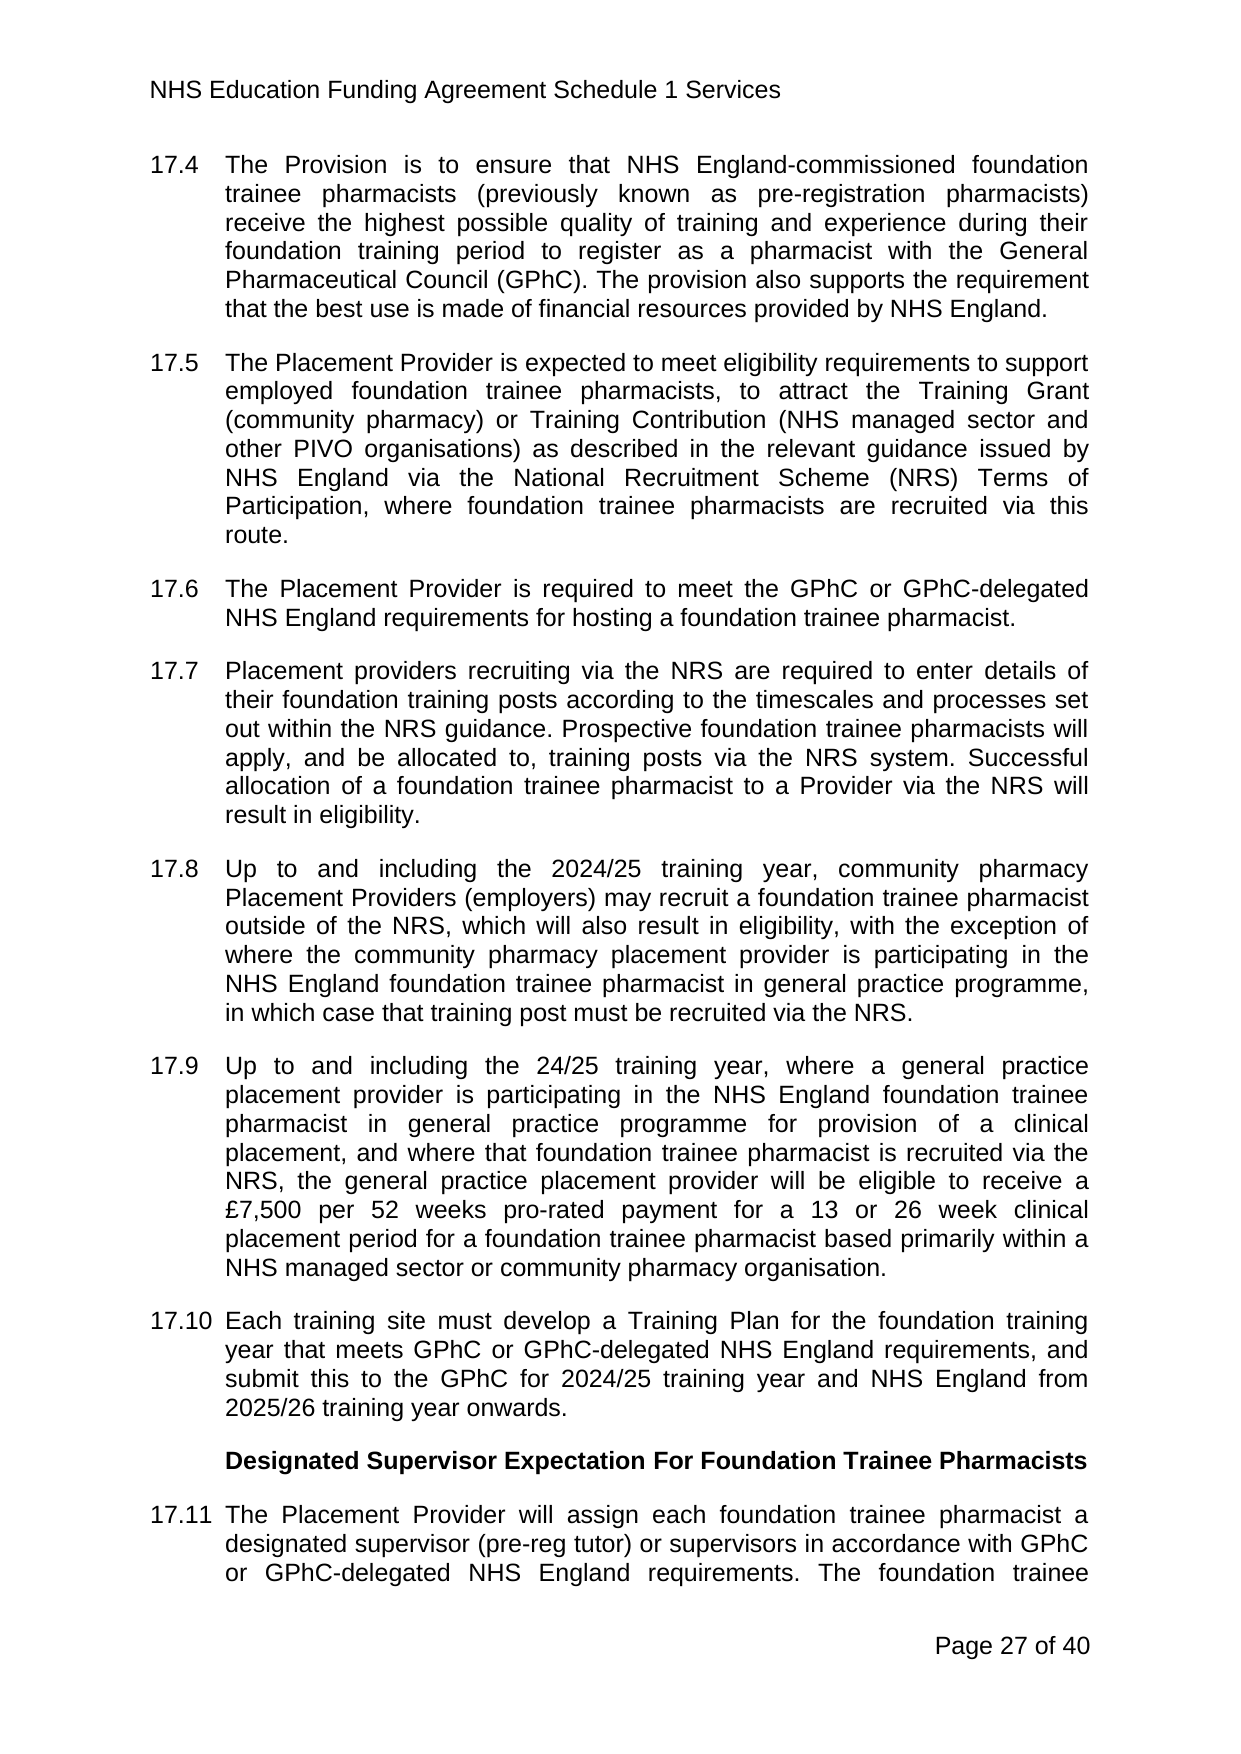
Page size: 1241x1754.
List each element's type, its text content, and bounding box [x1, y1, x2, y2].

text The Placement Provider is required to meet the GPhC or GPhC-delegated NHS England requirements for hosting a foundation trainee pharmacist. [150, 574, 1090, 631]
text Each training site must develop a Training Plan for the foundation training year that meets GPhC or GPhC-delegated NHS England requirements, and submit this to the GPhC for 2024/25 training year and NHS England from 2025/26 training year onwards. [150, 1306, 1090, 1421]
text Designated Supervisor Expectation For Foundation Trainee Pharmacists [150, 1446, 1090, 1475]
text Up to and including the 24/25 training year, where a general practice placement provider is participating in the NHS England foundation trainee pharmacist in general practice programme for provision of a clinical placement, and where that foundation trainee pharmacist is recruited via the NRS, the general practice placement provider will be eligible to receive a £7,500 per 52 weeks pro-rated payment for a 13 or 26 week clinical placement period for a foundation trainee pharmacist based primarily within a NHS managed sector or community pharmacy organisation. [150, 1051, 1090, 1281]
text Placement providers recruiting via the NRS are required to enter details of their foundation training posts according to the timescales and processes set out within the NRS guidance. Prospective foundation trainee pharmacists will apply, and be allocated to, training posts via the NRS system. Successful allocation of a foundation trainee pharmacist to a Provider via the NRS will result in eligibility. [150, 656, 1090, 829]
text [150, 1500, 1090, 1586]
text The Placement Provider is expected to meet eligibility requirements to support employed foundation trainee pharmacists, to attract the Training Grant (community pharmacy) or Training Contribution (NHS managed sector and other PIVO organisations) as described in the relevant guidance issued by NHS England via the National Recruitment Scheme (NRS) Terms of Participation, where foundation trainee pharmacists are recruited via this route. [150, 347, 1090, 549]
text Up to and including the 2024/25 training year, community pharmacy Placement Providers (employers) may recruit a foundation trainee pharmacist outside of the NRS, which will also result in eligibility, with the exception of where the community pharmacy placement provider is participating in the NHS England foundation trainee pharmacist in general practice programme, in which case that training post must be recruited via the NRS. [150, 854, 1090, 1026]
text The Provision is to ensure that NHS England-commissioned foundation trainee pharmacists (previously known as pre-registration pharmacists) receive the highest possible quality of training and experience during their foundation training period to register as a pharmacist with the General Pharmaceutical Council (GPhC). The provision also supports the requirement that the best use is made of financial resources provided by NHS England. [150, 150, 1090, 322]
